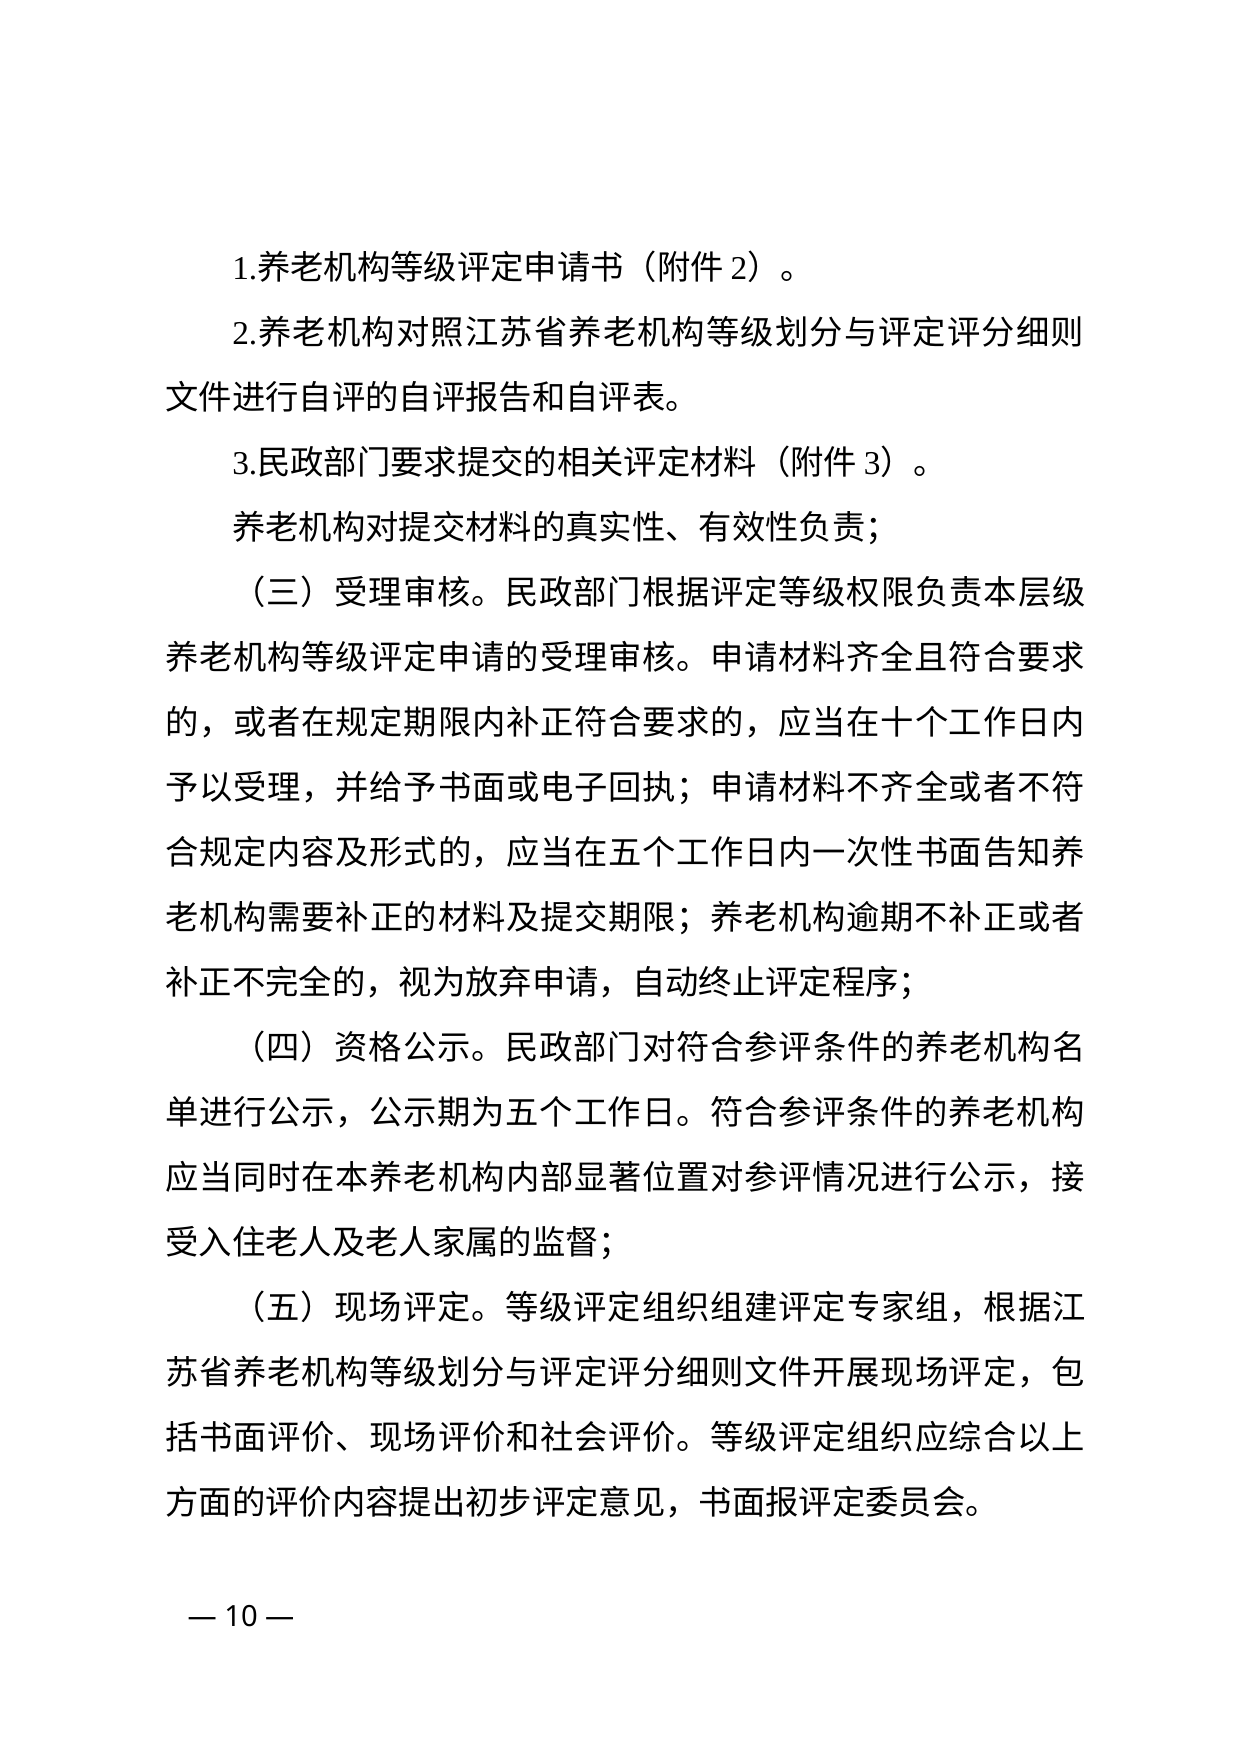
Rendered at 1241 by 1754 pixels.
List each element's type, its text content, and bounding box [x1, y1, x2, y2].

text （四）资格公示。民政部门对符合参评条件的养老机构名单进行公示，公示期为五个工作日。符合参评条件的养老机构应当同时在本养老机构内部显著位置对参评情况进行公示，接受入住老人及老人家属的监督； [165, 1013, 1087, 1273]
text （三）受理审核。民政部门根据评定等级权限负责本层级养老机构等级评定申请的受理审核。申请材料齐全且符合要求的，或者在规定期限内补正符合要求的，应当在十个工作日内予以受理，并给予书面或电子回执；申请材料不齐全或者不符合规定内容及形式的，应当在五个工作日内一次性书面告知养老机构需要补正的材料及提交期限；养老机构逾期不补正或者补正不完全的，视为放弃申请，自动终止评定程序； [165, 558, 1087, 1013]
text 1.养老机构等级评定申请书（附件2）。 [165, 233, 1087, 298]
text （五）现场评定。等级评定组织组建评定专家组，根据江苏省养老机构等级划分与评定评分细则文件开展现场评定，包括书面评价、现场评价和社会评价。等级评定组织应综合以上方面的评价内容提出初步评定意见，书面报评定委员会。 [165, 1273, 1087, 1533]
text 2.养老机构对照江苏省养老机构等级划分与评定评分细则文件进行自评的自评报告和自评表。 [165, 298, 1087, 428]
text 养老机构对提交材料的真实性、有效性负责； [165, 493, 1087, 558]
text 3.民政部门要求提交的相关评定材料（附件3）。 [165, 428, 1087, 493]
